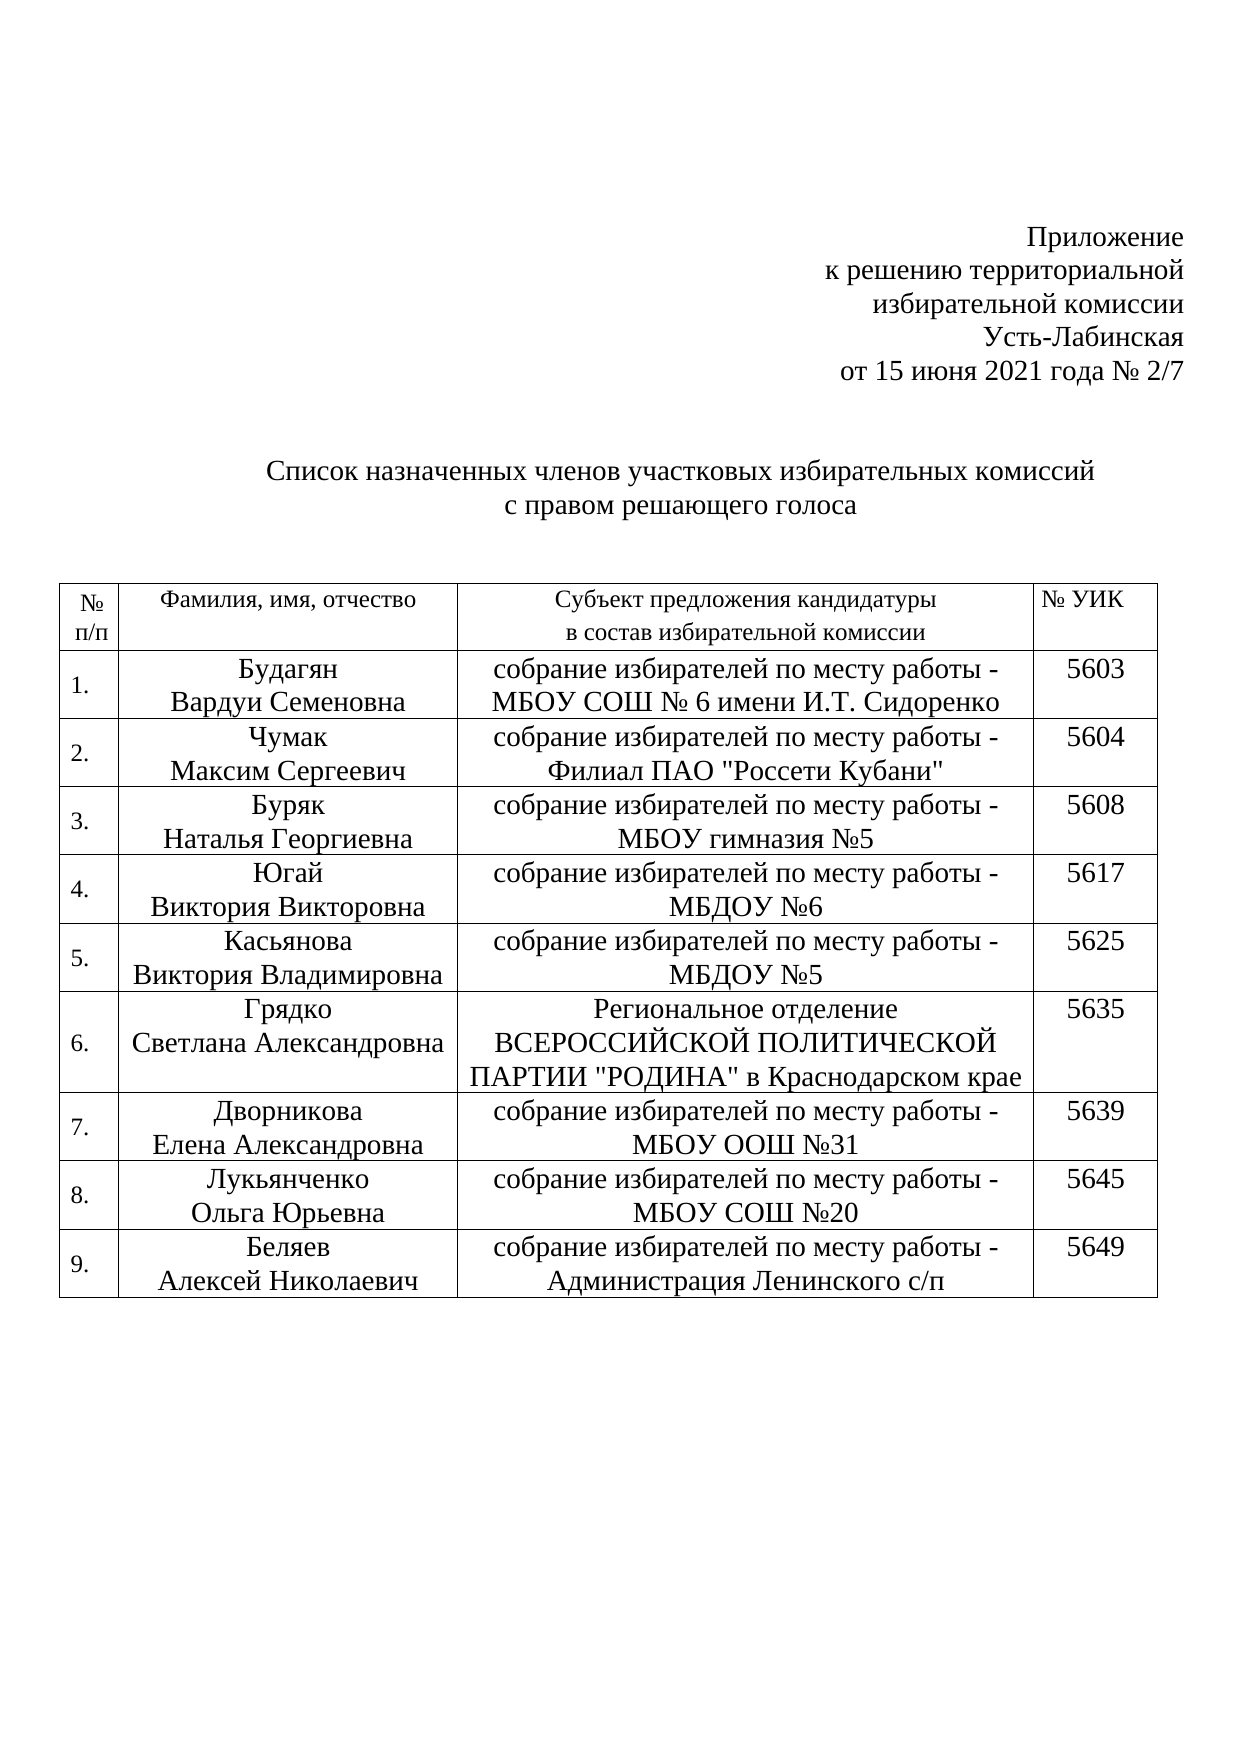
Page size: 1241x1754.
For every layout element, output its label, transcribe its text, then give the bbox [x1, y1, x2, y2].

table_cell 5645 [1034, 1161, 1157, 1228]
table_cell [60, 924, 118, 991]
table_cell собрание избирателей по месту работы - Филиал ПАО "Россети Кубани" [458, 719, 1033, 786]
table_cell собрание избирателей по месту работы - МБОУ гимназия №5 [458, 787, 1033, 854]
table_cell [60, 1230, 118, 1297]
table_cell Дворникова Елена Александровна [119, 1093, 457, 1160]
table_cell 5635 [1034, 992, 1157, 1092]
table_cell Буряк Наталья Георгиевна [119, 787, 457, 854]
table_cell Грядко Светлана Александровна [119, 992, 457, 1092]
table_cell собрание избирателей по месту работы - Администрация Ленинского с/п [458, 1230, 1033, 1297]
table_cell [60, 992, 118, 1092]
table_cell 5617 [1034, 855, 1157, 922]
table_cell Югай Виктория Викторовна [119, 855, 457, 922]
table_cell Лукьянченко Ольга Юрьевна [119, 1161, 457, 1228]
table_cell [60, 1093, 118, 1160]
table_cell [60, 719, 118, 786]
text Список назначенных членов участковых избирательных комиссий [177, 453, 1184, 487]
text к решению территориальной [177, 252, 1184, 286]
table_cell 5649 [1034, 1230, 1157, 1297]
text избирательной комиссии [177, 286, 1184, 319]
table_cell [60, 651, 118, 718]
table_cell Будагян Вардуи Семеновна [119, 651, 457, 718]
table_cell Касьянова Виктория Владимировна [119, 924, 457, 991]
table_cell собрание избирателей по месту работы - МБОУ ООШ №31 [458, 1093, 1033, 1160]
table_header № п/п [60, 584, 118, 650]
table_cell [60, 855, 118, 922]
text от 15 июня 2021 года № 2/7 [177, 353, 1184, 386]
table_cell Чумак Максим Сергеевич [119, 719, 457, 786]
table_cell 5604 [1034, 719, 1157, 786]
table_cell 5639 [1034, 1093, 1157, 1160]
table_header Фамилия, имя, отчество [119, 584, 457, 650]
text Усть-Лабинская [177, 319, 1184, 353]
table_cell 5603 [1034, 651, 1157, 718]
table_cell Региональное отделение ВСЕРОССИЙСКОЙ ПОЛИТИЧЕСКОЙ ПАРТИИ "РОДИНА" в Краснодарском крае [458, 992, 1033, 1092]
table_cell 5608 [1034, 787, 1157, 854]
table_cell Беляев Алексей Николаевич [119, 1230, 457, 1297]
text Приложение [177, 219, 1184, 252]
table_cell [60, 1161, 118, 1228]
table_cell собрание избирателей по месту работы - МБОУ СОШ № 6 имени И.Т. Сидоренко [458, 651, 1033, 718]
table_header № УИК [1034, 584, 1157, 650]
table_cell 5625 [1034, 924, 1157, 991]
table_cell [60, 787, 118, 854]
table_header Субъект предложения кандидатуры в состав избирательной комиссии [458, 584, 1033, 650]
table_cell собрание избирателей по месту работы - МБДОУ №5 [458, 924, 1033, 991]
text с правом решающего голоса [177, 487, 1184, 521]
table_cell собрание избирателей по месту работы - МБОУ СОШ №20 [458, 1161, 1033, 1228]
table_cell собрание избирателей по месту работы - МБДОУ №6 [458, 855, 1033, 922]
